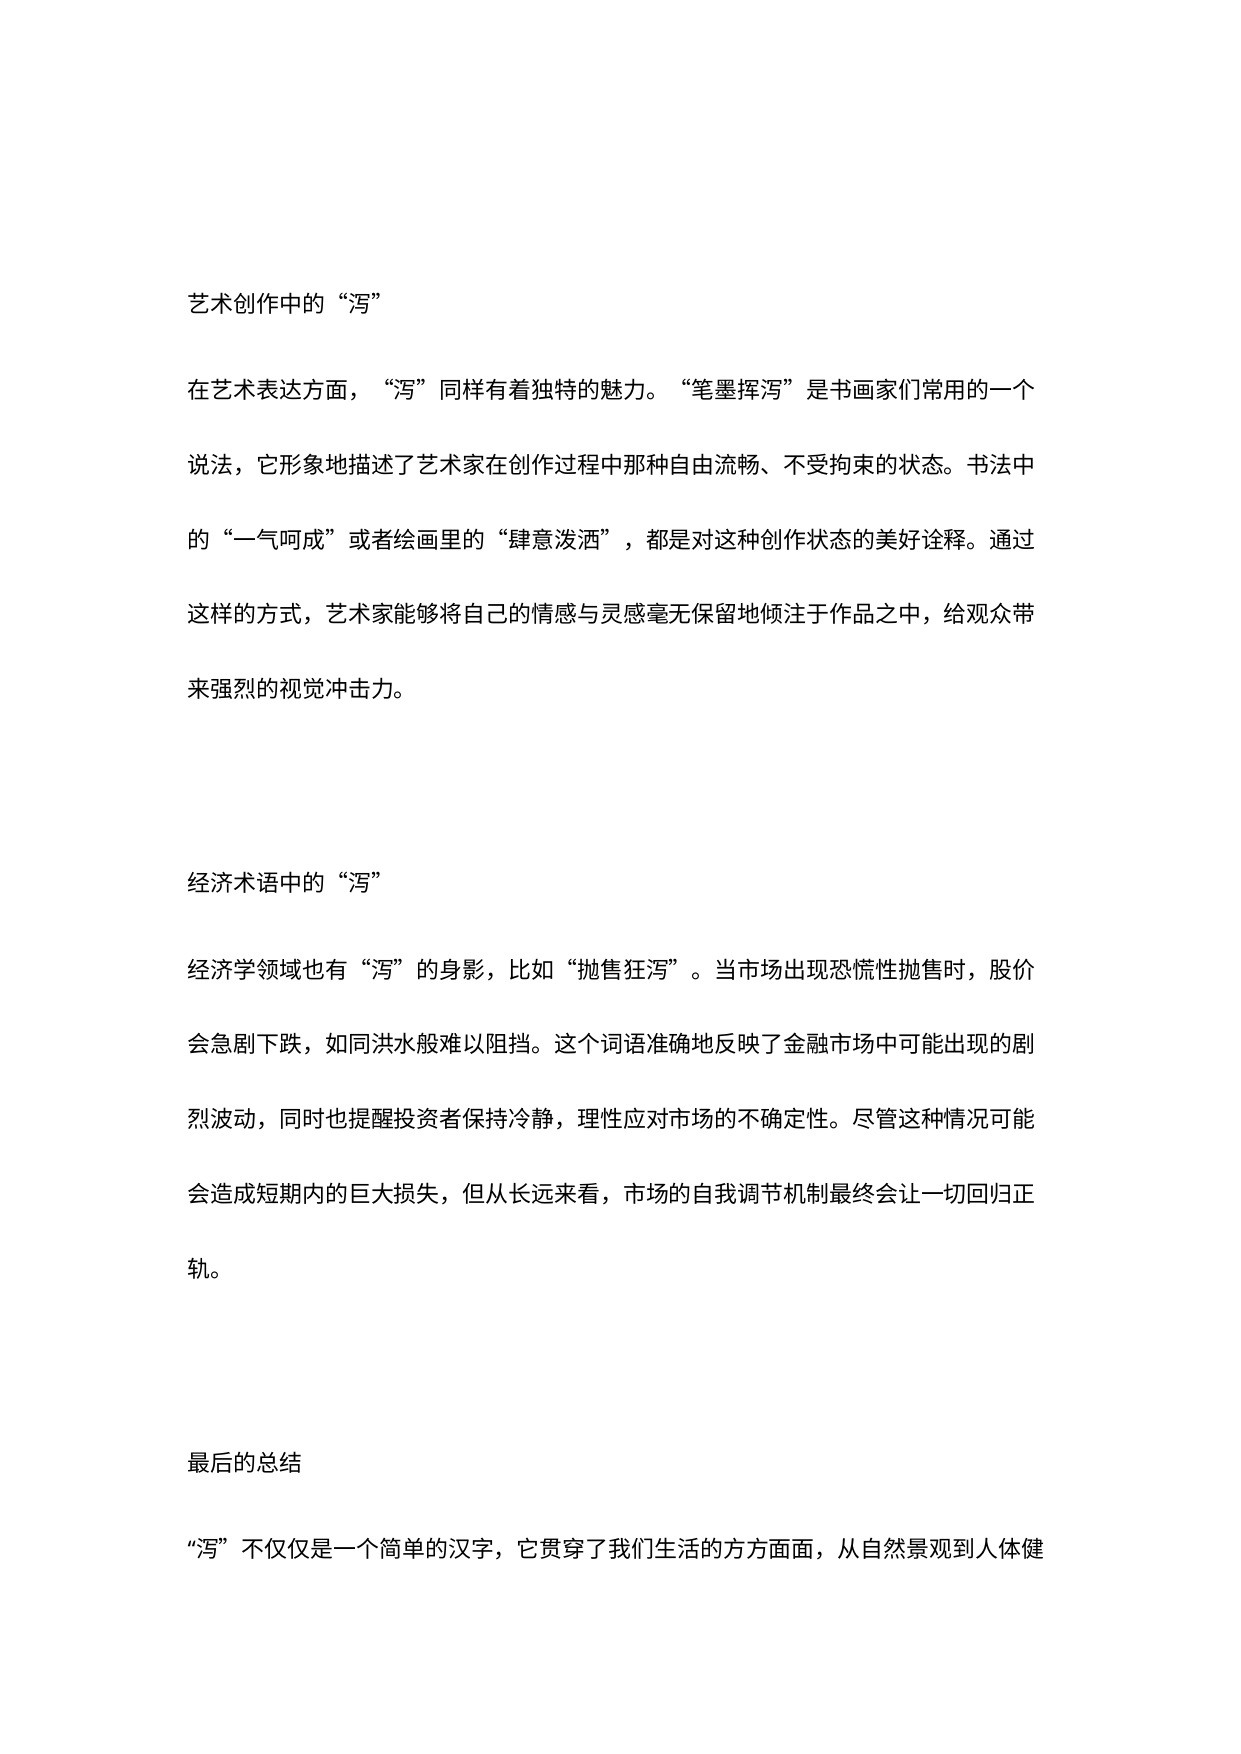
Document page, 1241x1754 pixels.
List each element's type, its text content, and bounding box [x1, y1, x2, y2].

text 艺术创作中的“泻” [187, 270, 1053, 335]
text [187, 1515, 1053, 1580]
text 经济学领域也有“泻”的身影，比如“抛售狂泻”。当市场出现恐慌性抛售时，股价会急剧下跌，如同洪水般难以阻挡。这个词语准确地反映了金融市场中可能出现的剧烈波动，同时也提醒投资者保持冷静，理性应对市场的不确定性。尽管这种情况可能会造成短期内的巨大损失，但从长远来看，市场的自我调节机制最终会让一切回归正轨。 [187, 936, 1053, 1299]
text 经济术语中的“泻” [187, 849, 1053, 914]
text 在艺术表达方面，“泻”同样有着独特的魅力。“笔墨挥泻”是书画家们常用的一个说法，它形象地描述了艺术家在创作过程中那种自由流畅、不受拘束的状态。书法中的“一气呵成”或者绘画里的“肆意泼洒”，都是对这种创作状态的美好诠释。通过这样的方式，艺术家能够将自己的情感与灵感毫无保留地倾注于作品之中，给观众带来强烈的视觉冲击力。 [187, 356, 1053, 720]
text 最后的总结 [187, 1429, 1053, 1494]
